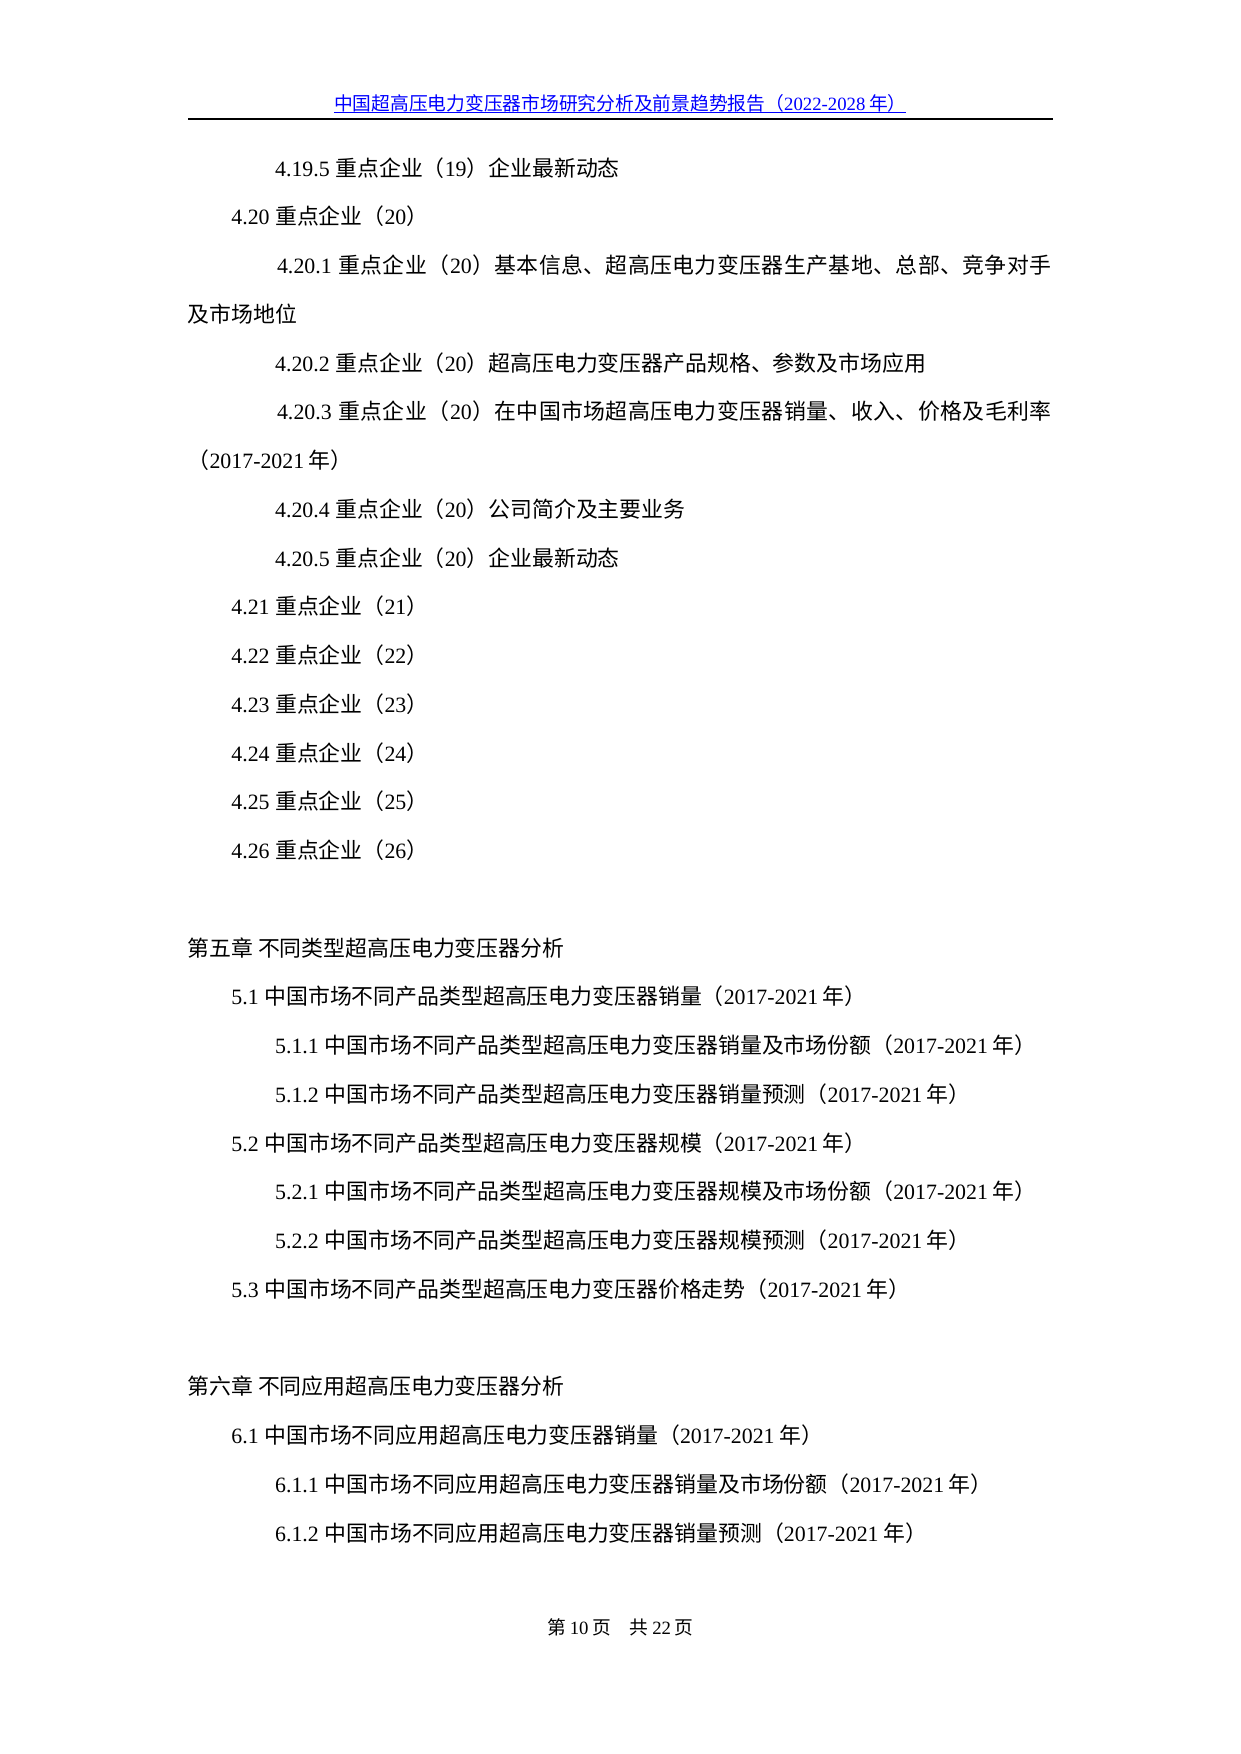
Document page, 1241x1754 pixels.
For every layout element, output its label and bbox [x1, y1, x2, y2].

text [187, 150, 1053, 1548]
